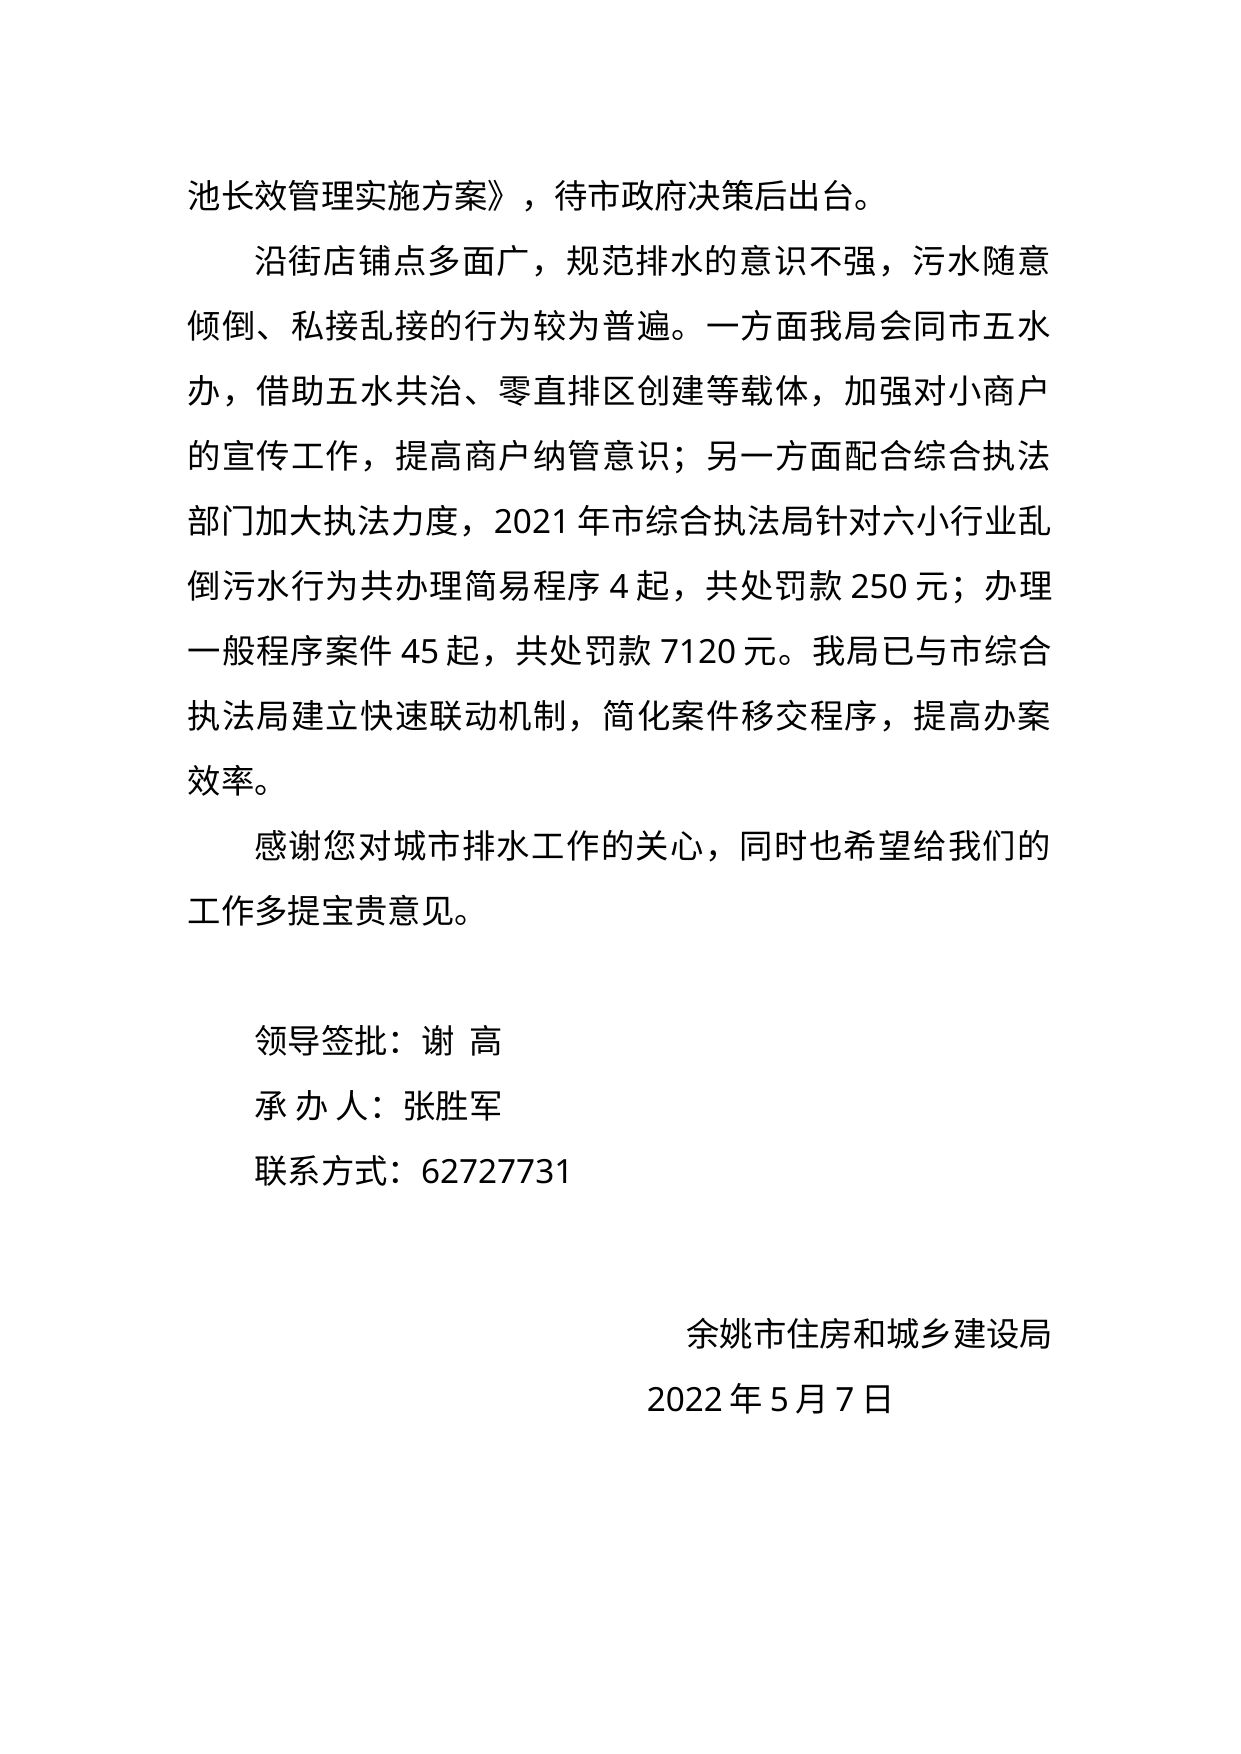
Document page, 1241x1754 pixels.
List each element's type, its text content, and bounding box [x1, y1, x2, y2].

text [187, 162, 1053, 227]
text 感谢您对城市排水工作的关心，同时也希望给我们的工作多提宝贵意见。 [187, 812, 1053, 942]
text 联系方式：62727731 [187, 1137, 819, 1202]
text 承 办 人：张胜军 [187, 1072, 786, 1137]
text 沿街店铺点多面广，规范排水的意识不强，污水随意倾倒、私接乱接的行为较为普遍。一方面我局会同市五水办，借助五水共治、零直排区创建等载体，加强对小商户的宣传工作，提高商户纳管意识；另一方面配合综合执法部门加大执法力度，2021年市综合执法局针对六小行业乱倒污水行为共办理简易程序4起，共处罚款250元；办理一般程序案件45起，共处罚款7120元。我局已与市综合执法局建立快速联动机制，简化案件移交程序，提高办案效率。 [187, 227, 1053, 812]
text 2022年5月7日 [187, 1364, 1053, 1429]
text 余姚市住房和城乡建设局 [187, 1299, 1053, 1364]
text 领导签批：谢 高 [187, 1007, 1053, 1072]
